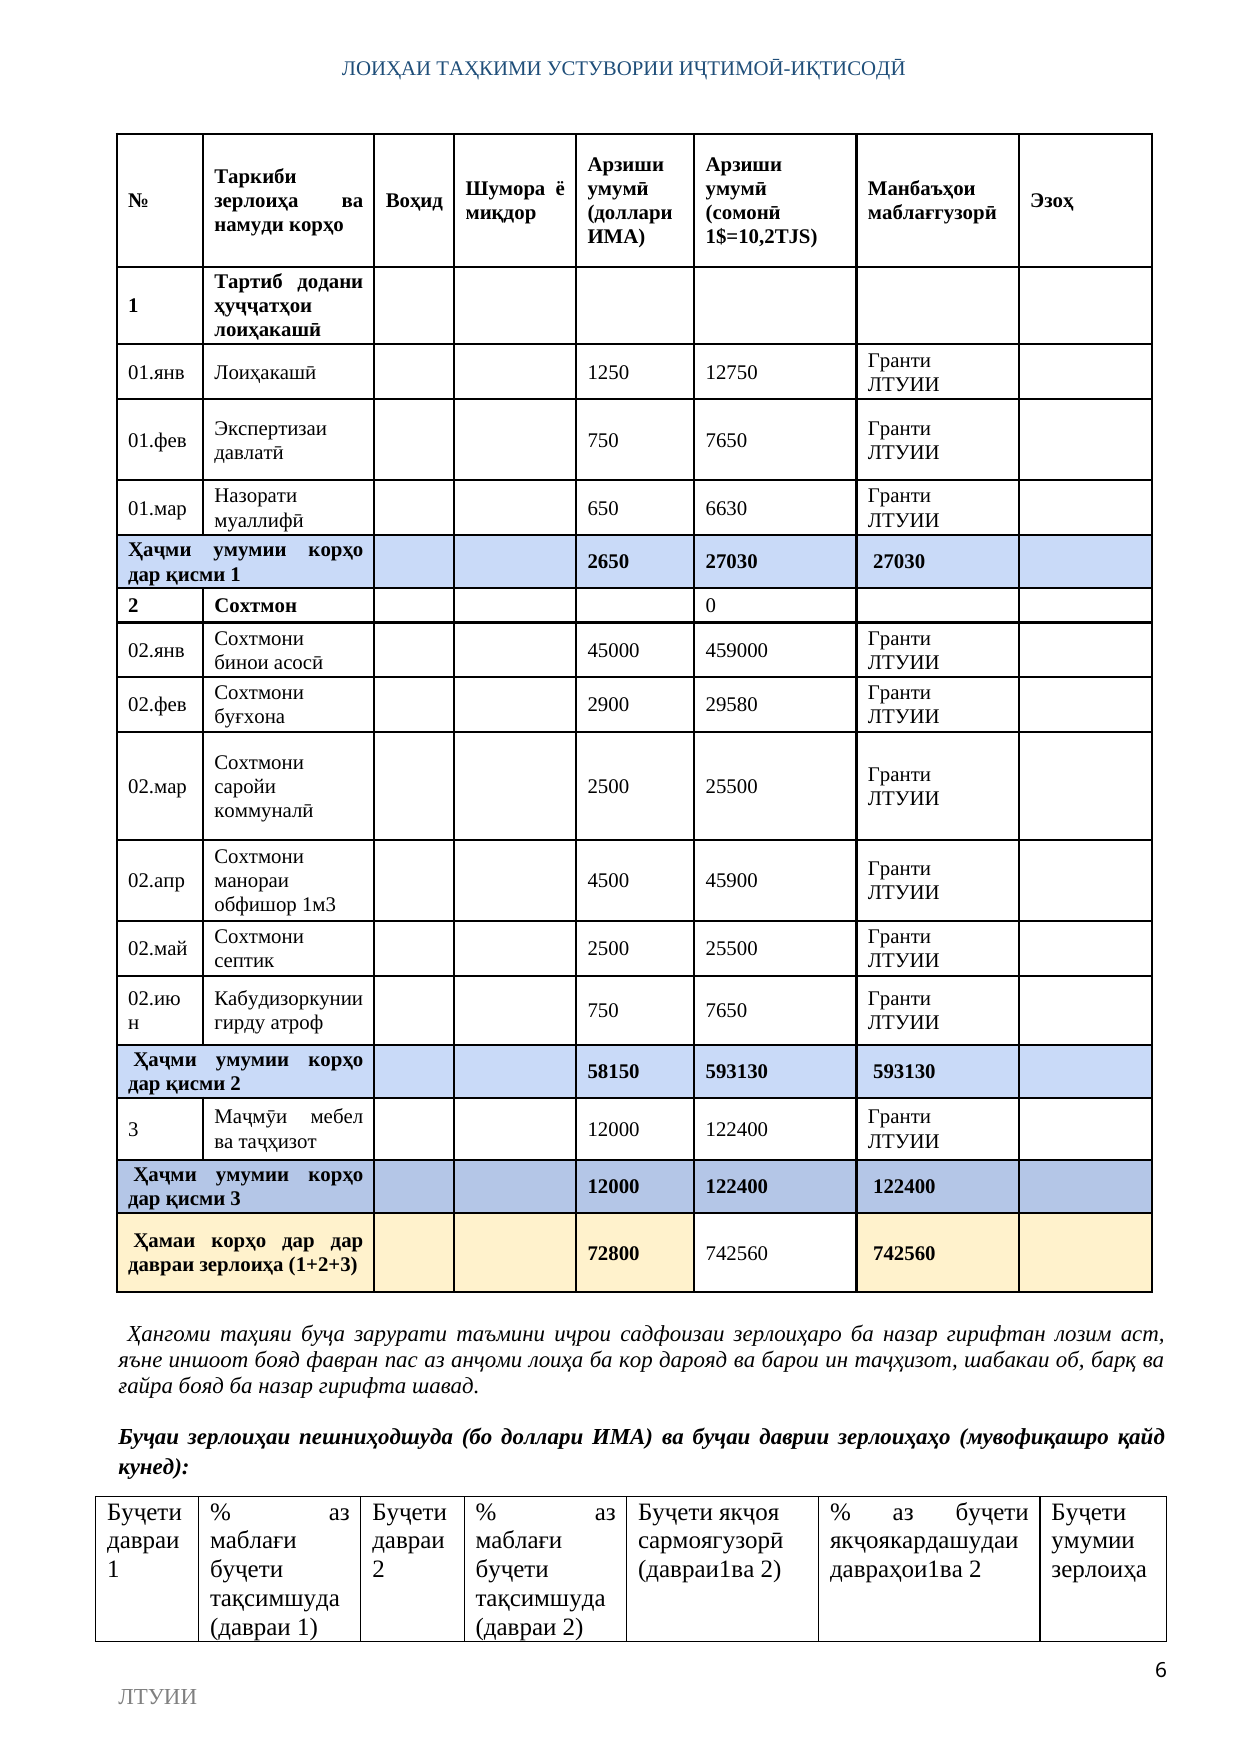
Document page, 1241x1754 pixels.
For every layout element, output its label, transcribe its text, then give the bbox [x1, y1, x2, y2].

table_header % аз маблағи буҷети тақсимшуда (давраи 2) [465, 1497, 626, 1641]
table_cell [455, 841, 575, 920]
table_cell 02.янв [118, 624, 202, 676]
table_cell № [118, 135, 202, 266]
table_cell 742560 [695, 1214, 855, 1291]
table_cell [1020, 345, 1151, 398]
table_cell 1250 [577, 345, 693, 398]
table_cell Манбаъҳои маблағгузорӣ [858, 135, 1018, 266]
table_cell Сохтмони септик [204, 922, 373, 974]
table_cell 02.мар [118, 733, 202, 838]
table_cell [1020, 922, 1151, 974]
table_cell 2 [118, 589, 202, 621]
table_cell [1020, 1161, 1151, 1212]
table_cell 7650 [695, 977, 855, 1043]
table_cell [455, 922, 575, 974]
table_cell [1020, 481, 1151, 534]
table_cell 122400 [858, 1161, 1018, 1212]
table_cell 459000 [695, 624, 855, 676]
table_cell Гранти ЛТУИИ [858, 345, 1018, 398]
table_cell [375, 1161, 453, 1212]
table_cell 29580 [695, 678, 855, 731]
table_cell Сохтмони манораи обфишор 1м3 [204, 841, 373, 920]
table_cell 750 [577, 977, 693, 1043]
table_cell Арзиши умумӣ (доллари ИМА) [577, 135, 693, 266]
table_cell [1020, 977, 1151, 1043]
table_cell [455, 678, 575, 731]
table_cell [455, 1099, 575, 1158]
table_cell [375, 481, 453, 534]
table_cell 25500 [695, 733, 855, 838]
table_cell [455, 345, 575, 398]
table_cell [695, 268, 855, 343]
table_cell Тартиб додани ҳуҷҷатҳои лоиҳакашӣ [204, 268, 373, 343]
table_cell Воҳид [375, 135, 453, 266]
table_cell Назорати муаллифӣ [204, 481, 373, 534]
table_cell [1020, 1046, 1151, 1097]
table_cell [375, 1214, 453, 1291]
table_cell 2650 [577, 536, 693, 587]
table_cell [455, 733, 575, 838]
table_cell 27030 [695, 536, 855, 587]
text Ҳангоми таҳияи буҷа зарурати таъмини иҷрои садфоизаи зерлоиҳаро ба назар гирифтан лозим аст, яъне иншоот бояд фавран пас аз анҷоми лоиҳа ба кор дарояд ва барои ин таҷҳизот, шабакаи об, барқ ва ғайра бояд ба назар гирифта шавад. [118, 1320, 1166, 1399]
table_cell 72800 [577, 1214, 693, 1291]
table_cell Кабудизоркунии гирду атроф [204, 977, 373, 1043]
table_cell 02.фев [118, 678, 202, 731]
table_cell [1020, 678, 1151, 731]
table_cell Гранти ЛТУИИ [858, 841, 1018, 920]
table_cell [1020, 733, 1151, 838]
table_cell 01.фев [118, 400, 202, 479]
table_cell [455, 400, 575, 479]
table_cell [1020, 1099, 1151, 1158]
table_cell Лоиҳакашӣ [204, 345, 373, 398]
table_cell [1020, 268, 1151, 343]
table_cell 0 [695, 589, 855, 621]
subtitle Буҷаи зерлоиҳаи пешниҳодшуда (бо доллари ИМА) ва буҷаи даврии зерлоиҳаҳо (мувофиқашро қайд кунед): [118, 1423, 1166, 1479]
table_cell [455, 268, 575, 343]
table_cell 122400 [695, 1161, 855, 1212]
table_cell 742560 [858, 1214, 1018, 1291]
table_cell 593130 [858, 1046, 1018, 1097]
table_cell [375, 268, 453, 343]
table_cell 45000 [577, 624, 693, 676]
table_cell Ҳаҷми умумии корҳо дар қисми 2 [118, 1046, 373, 1097]
table_cell Гранти ЛТУИИ [858, 977, 1018, 1043]
table_cell [455, 1161, 575, 1212]
table_cell 02.май [118, 922, 202, 974]
table_header % аз буҷети якҷоякардашудаи давраҳои1ва 2 [819, 1497, 1039, 1641]
table_cell Ҳаҷми умумии корҳо дар қисми 3 [118, 1161, 373, 1212]
table_cell [1020, 400, 1151, 479]
table_cell [375, 400, 453, 479]
table_cell 01.мар [118, 481, 202, 534]
table_header Буҷети умумии зерлоиҳа [1041, 1497, 1166, 1641]
table_header % аз маблағи буҷети тақсимшуда (давраи 1) [199, 1497, 360, 1641]
table_cell 02.апр [118, 841, 202, 920]
table_cell 2500 [577, 922, 693, 974]
table_cell 02.июн [118, 977, 202, 1043]
table_cell [1020, 1214, 1151, 1291]
table_cell Эзоҳ [1020, 135, 1151, 266]
table_cell Ҳамаи корҳо дар дар давраи зерлоиҳа (1+2+3) [118, 1214, 373, 1291]
table_cell 01.янв [118, 345, 202, 398]
table_cell Гранти ЛТУИИ [858, 624, 1018, 676]
table_cell Гранти ЛТУИИ [858, 922, 1018, 974]
table_cell Гранти ЛТУИИ [858, 733, 1018, 838]
table_cell [375, 922, 453, 974]
table_cell [375, 841, 453, 920]
table_cell 2500 [577, 733, 693, 838]
table_cell [375, 589, 453, 621]
table_cell Таркиби зерлоиҳа ва намуди корҳо [204, 135, 373, 266]
table_cell 7650 [695, 400, 855, 479]
table_header Буҷети якҷоя сармоягузорӣ (давраи1ва 2) [627, 1497, 818, 1641]
table_cell [455, 624, 575, 676]
table_cell 4500 [577, 841, 693, 920]
table_cell Шумора ё миқдор [455, 135, 575, 266]
table_cell 650 [577, 481, 693, 534]
table_cell 6630 [695, 481, 855, 534]
table_cell [455, 1046, 575, 1097]
table_cell [375, 678, 453, 731]
table_cell Ҳаҷми умумии корҳо дар қисми 1 [118, 536, 373, 587]
table_cell [375, 536, 453, 587]
table_cell [1020, 536, 1151, 587]
table_cell 1 [118, 268, 202, 343]
table_cell 25500 [695, 922, 855, 974]
table_cell 45900 [695, 841, 855, 920]
table_cell Гранти ЛТУИИ [858, 678, 1018, 731]
table_cell [858, 589, 1018, 621]
table_cell [577, 268, 693, 343]
table_header Буҷетидавраи2 [361, 1497, 464, 1641]
table_cell Гранти ЛТУИИ [858, 1099, 1018, 1158]
table_cell Гранти ЛТУИИ [858, 400, 1018, 479]
table_cell Сохтмон [204, 589, 373, 621]
table_cell 58150 [577, 1046, 693, 1097]
table_cell 2900 [577, 678, 693, 731]
table_cell [1020, 841, 1151, 920]
table_cell 122400 [695, 1099, 855, 1158]
table_cell Сохтмони бинои асосӣ [204, 624, 373, 676]
table_cell Маҷмӯи мебел ва таҷҳизот [204, 1099, 373, 1158]
table_cell [375, 1099, 453, 1158]
table_cell Сохтмони саройи коммуналӣ [204, 733, 373, 838]
table_cell 750 [577, 400, 693, 479]
table_cell Арзиши умумӣ (сомонӣ 1$=10,2TJS) [695, 135, 855, 266]
table_cell [455, 589, 575, 621]
table_cell [375, 733, 453, 838]
table_cell [455, 977, 575, 1043]
table_cell [1020, 589, 1151, 621]
table_cell 27030 [858, 536, 1018, 587]
table_cell 3 [118, 1099, 202, 1158]
table_cell 593130 [695, 1046, 855, 1097]
table_cell [858, 268, 1018, 343]
table_cell 12000 [577, 1099, 693, 1158]
table_cell [375, 1046, 453, 1097]
table_cell Гранти ЛТУИИ [858, 481, 1018, 534]
table_cell [375, 624, 453, 676]
table_cell 12750 [695, 345, 855, 398]
table_cell 12000 [577, 1161, 693, 1212]
table_cell [1020, 624, 1151, 676]
table_cell [455, 1214, 575, 1291]
table_cell [375, 977, 453, 1043]
table_cell [455, 536, 575, 587]
table_cell [577, 589, 693, 621]
table_header Буҷетидавраи1 [96, 1497, 198, 1641]
table_cell Сохтмони буғхона [204, 678, 373, 731]
table_cell [375, 345, 453, 398]
table_cell Экспертизаи давлатӣ [204, 400, 373, 479]
table_cell [455, 481, 575, 534]
